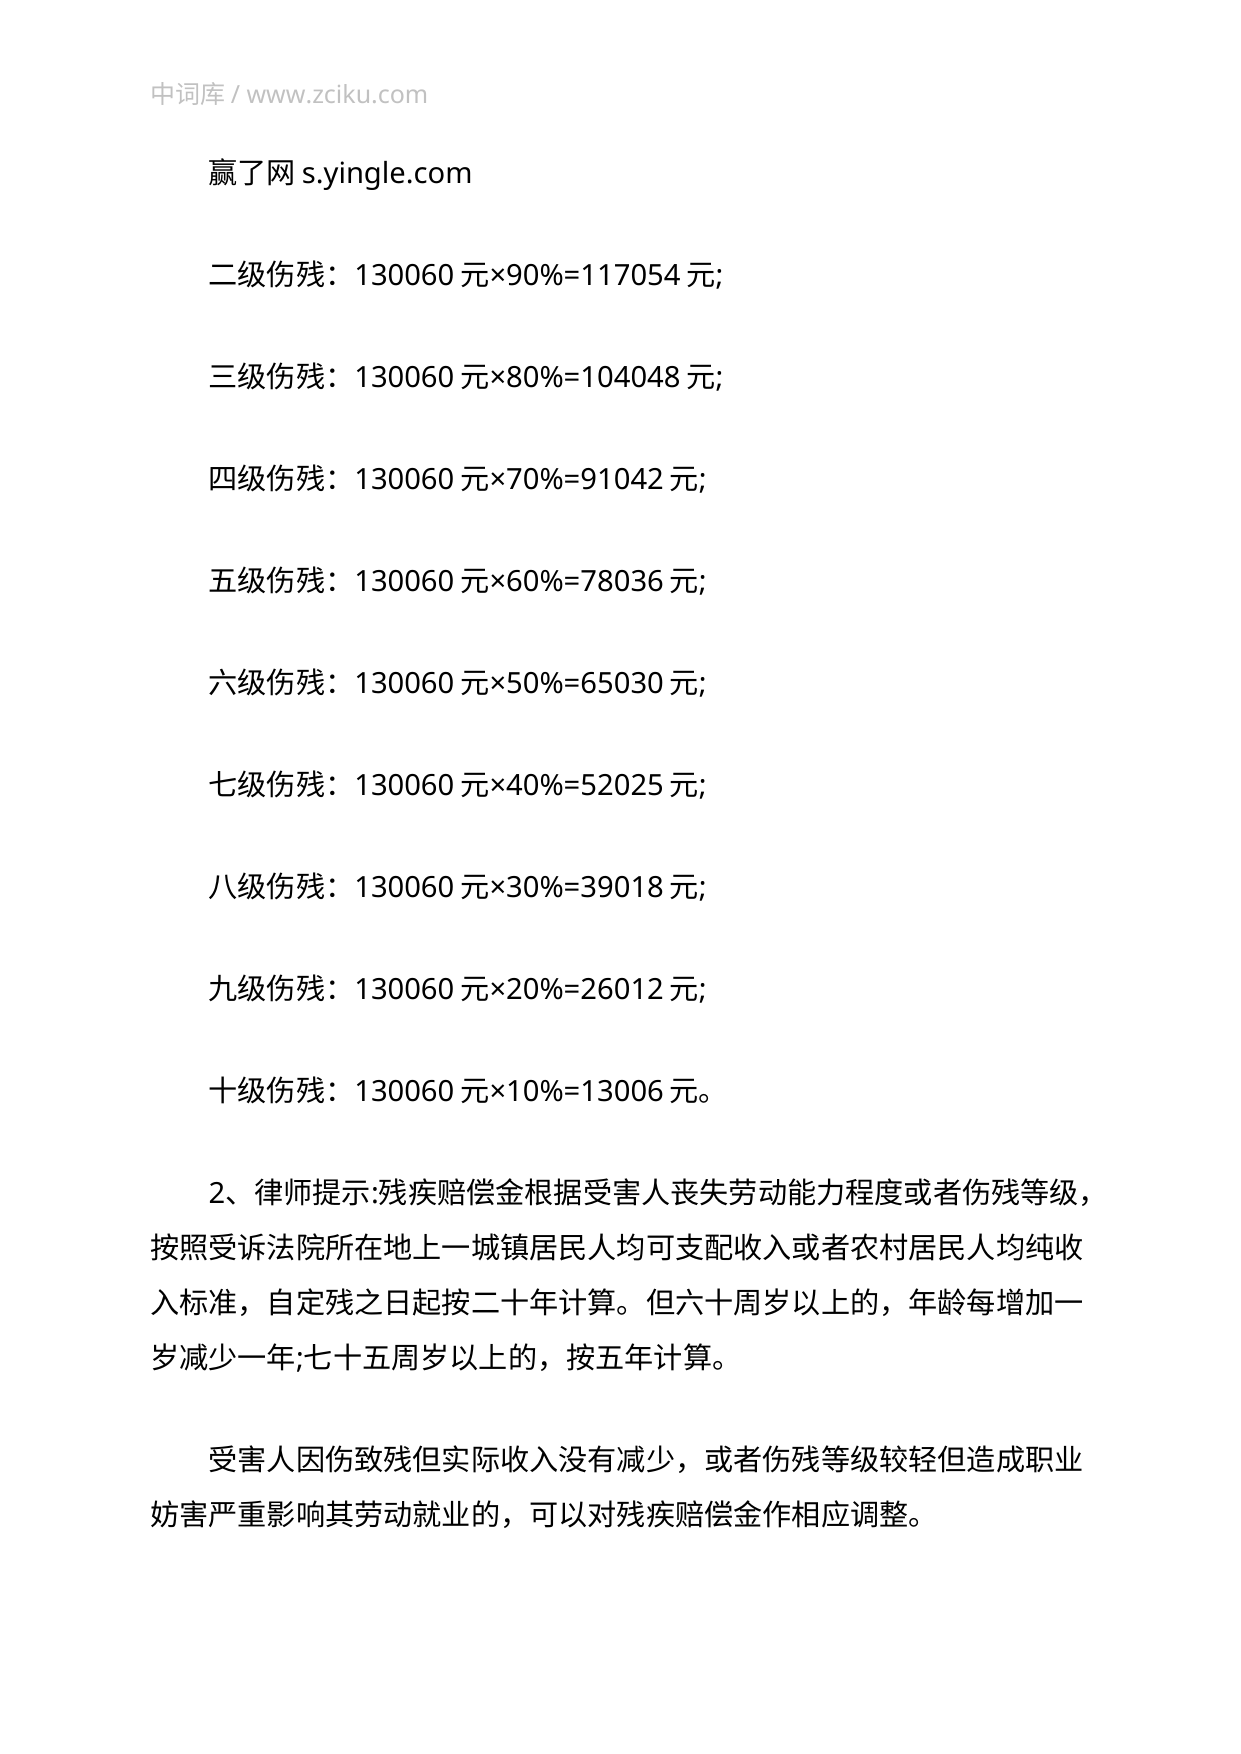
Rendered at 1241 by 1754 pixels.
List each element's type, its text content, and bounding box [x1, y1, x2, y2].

text 十级伤残：130060元×10%=13006元。 [150, 1068, 1090, 1110]
text 七级伤残：130060元×40%=52025元; [150, 762, 1090, 804]
text 八级伤残：130060元×30%=39018元; [150, 864, 1090, 906]
text 二级伤残：130060元×90%=117054元; [150, 252, 1090, 294]
text 2、律师提示:残疾赔偿金根据受害人丧失劳动能力程度或者伤残等级，按照受诉法院所在地上一城镇居民人均可支配收入或者农村居民人均纯收入标准，自定残之日起按二十年计算。但六十周岁以上的，年龄每增加一岁减少一年;七十五周岁以上的，按五年计算。 [150, 1170, 1090, 1377]
text 四级伤残：130060元×70%=91042元; [150, 456, 1090, 498]
text 受害人因伤致残但实际收入没有减少，或者伤残等级较轻但造成职业妨害严重影响其劳动就业的，可以对残疾赔偿金作相应调整。 [150, 1437, 1090, 1534]
text 六级伤残：130060元×50%=65030元; [150, 660, 1090, 702]
text 九级伤残：130060元×20%=26012元; [150, 966, 1090, 1008]
text 五级伤残：130060元×60%=78036元; [150, 558, 1090, 600]
text 赢了网s.yingle.com [150, 150, 1090, 192]
text 三级伤残：130060元×80%=104048元; [150, 354, 1090, 396]
